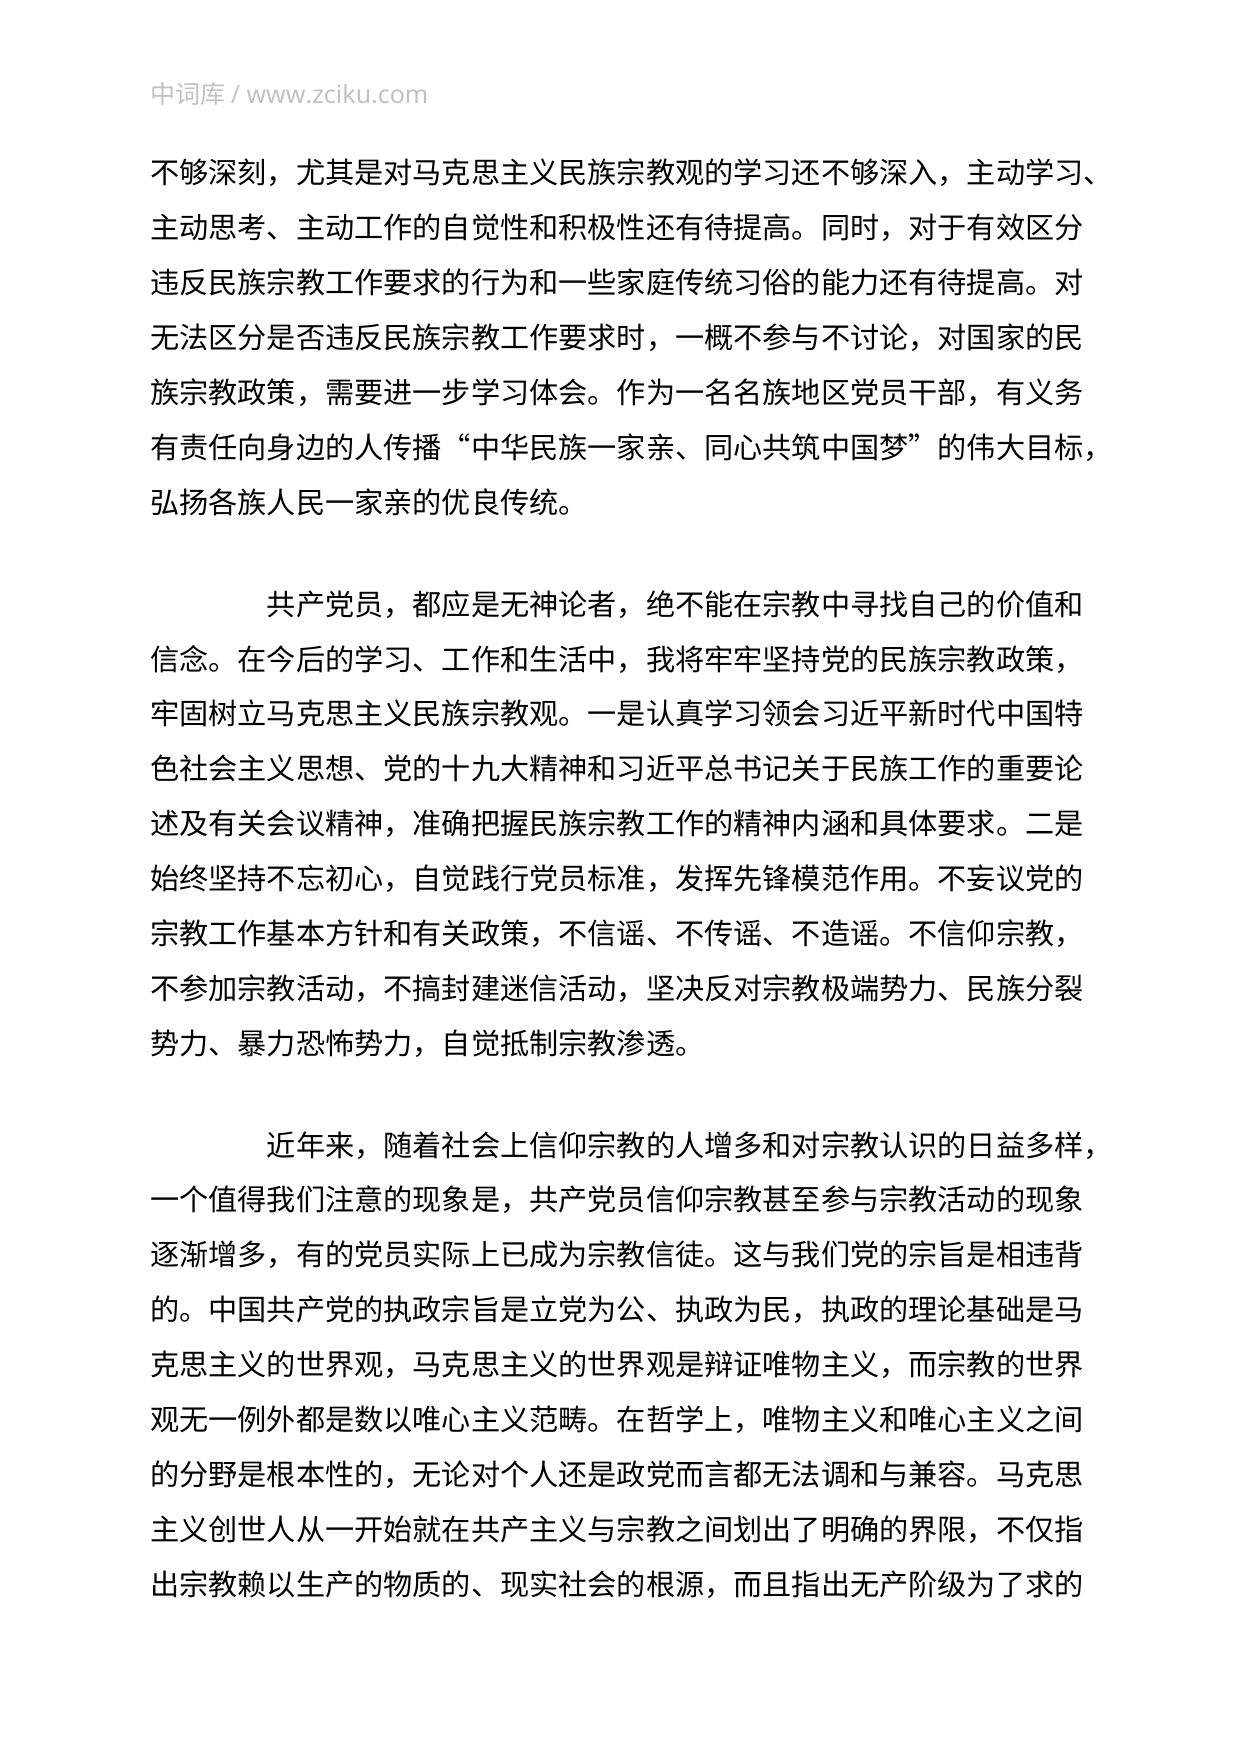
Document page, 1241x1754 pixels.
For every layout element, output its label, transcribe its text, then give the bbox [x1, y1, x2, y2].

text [150, 150, 1090, 522]
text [150, 1122, 1090, 1603]
text 共产党员，都应是无神论者，绝不能在宗教中寻找自己的价值和信念。在今后的学习、工作和生活中，我将牢牢坚持党的民族宗教政策，牢固树立马克思主义民族宗教观。一是认真学习领会习近平新时代中国特色社会主义思想、党的十九大精神和习近平总书记关于民族工作的重要论述及有关会议精神，准确把握民族宗教工作的精神内涵和具体要求。二是始终坚持不忘初心，自觉践行党员标准，发挥先锋模范作用。不妄议党的宗教工作基本方针和有关政策，不信谣、不传谣、不造谣。不信仰宗教，不参加宗教活动，不搞封建迷信活动，坚决反对宗教极端势力、民族分裂势力、暴力恐怖势力，自觉抵制宗教渗透。 [150, 581, 1090, 1063]
